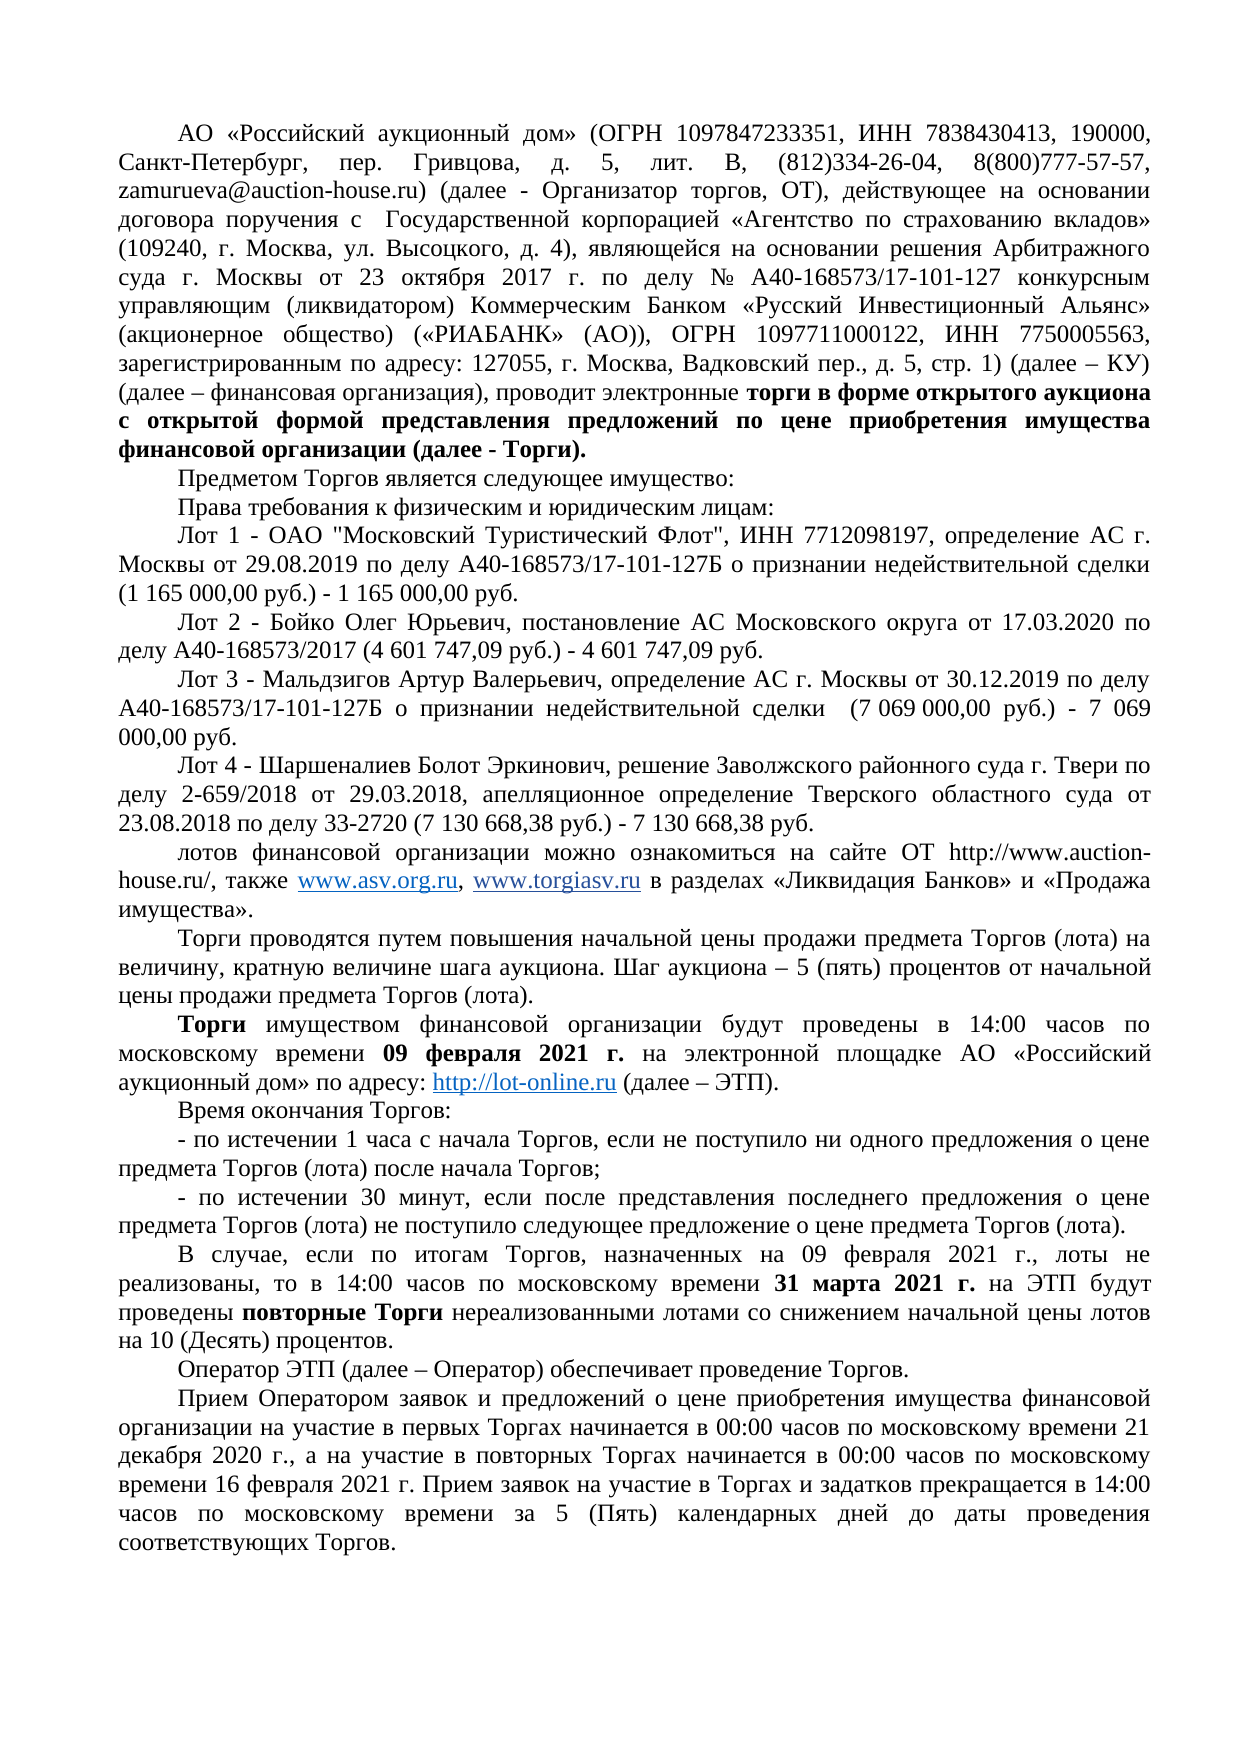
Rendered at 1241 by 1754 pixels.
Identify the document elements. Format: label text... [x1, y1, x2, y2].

text Оператор ЭТП (далее – Оператор) обеспечивает проведение Торгов. [118, 1354, 1151, 1383]
text Лот 2 - Бойко Олег Юрьевич, постановление АС Московского округа от 17.03.2020 по делу А40-168573/2017 (4 601 747,09 руб.) - 4 601 747,09 руб. [118, 607, 1151, 664]
text Лот 3 - Мальдзигов Артур Валерьевич, определение АС г. Москвы от 30.12.2019 по делу А40-168573/17-101-127Б о признании недействительной сделки (7 069 000,00 руб.) - 7 069 000,00 руб. [118, 664, 1151, 751]
text В случае, если по итогам Торгов, назначенных на 09 февраля 2021 г., лоты не реализованы, то в 14:00 часов по московскому времени 31 марта 2021 г. на ЭТП будут проведены повторные Торги нереализованными лотами со снижением начальной цены лотов на 10 (Десять) процентов. [118, 1239, 1151, 1354]
text АО «Российский аукционный дом» (ОГРН 1097847233351, ИНН 7838430413, 190000, Санкт-Петербург, пер. Гривцова, д. 5, лит. В, (812)334-26-04, 8(800)777-57-57, zamurueva@auction-house.ru) (далее - Организатор торгов, ОТ), действующее на основании договора поручения с Государственной корпорацией «Агентство по страхованию вкладов» (109240, г. Москва, ул. Высоцкого, д. 4), являющейся на основании решения Арбитражного суда г. Москвы от 23 октября 2017 г. по делу № А40-168573/17-101-127 конкурсным управляющим (ликвидатором) Коммерческим Банком «Русский Инвестиционный Альянс» (акционерное общество) («РИАБАНК» (АО)), ОГРН 1097711000122, ИНН 7750005563, зарегистрированным по адресу: 127055, г. Москва, Вадковский пер., д. 5, стр. 1) (далее – КУ) (далее – финансовая организация), проводит электронные торги в форме открытого аукциона с открытой формой представления предложений по цене приобретения имущества финансовой организации (далее - Торги). [118, 118, 1151, 463]
text Торги имуществом финансовой организации будут проведены в 14:00 часов по московскому времени 09 февраля 2021 г. на электронной площадке АО «Российский аукционный дом» по адресу: http://lot-online.ru (далее – ЭТП). [118, 1009, 1151, 1096]
text Лот 4 - Шаршеналиев Болот Эркинович, решение Заволжского районного суда г. Твери по делу 2-659/2018 от 29.03.2018, апелляционное определение Тверского областного суда от 23.08.2018 по делу 33-2720 (7 130 668,38 руб.) - 7 130 668,38 руб. [118, 751, 1151, 837]
text Время окончания Торгов: [118, 1096, 1151, 1124]
text - по истечении 30 минут, если после представления последнего предложения о цене предмета Торгов (лота) не поступило следующее предложение о цене предмета Торгов (лота). [118, 1182, 1151, 1239]
text Торги проводятся путем повышения начальной цены продажи предмета Торгов (лота) на величину, кратную величине шага аукциона. Шаг аукциона – 5 (пять) процентов от начальной цены продажи предмета Торгов (лота). [118, 923, 1151, 1009]
text Права требования к физическим и юридическим лицам: [118, 492, 1151, 521]
text Лот 1 - ОАО "Московский Туристический Флот", ИНН 7712098197, определение АС г. Москвы от 29.08.2019 по делу А40-168573/17-101-127Б о признании недействительной сделки (1 165 000,00 руб.) - 1 165 000,00 руб. [118, 521, 1151, 607]
text Прием Оператором заявок и предложений о цене приобретения имущества финансовой организации на участие в первых Торгах начинается в 00:00 часов по московскому времени 21 декабря 2020 г., а на участие в повторных Торгах начинается в 00:00 часов по московскому времени 16 февраля 2021 г. Прием заявок на участие в Торгах и задатков прекращается в 14:00 часов по московскому времени за 5 (Пять) календарных дней до даты проведения соответствующих Торгов. [118, 1383, 1151, 1556]
text - по истечении 1 часа с начала Торгов, если не поступило ни одного предложения о цене предмета Торгов (лота) после начала Торгов; [118, 1124, 1151, 1182]
text лотов финансовой организации можно ознакомиться на сайте ОТ http://www.auction-house.ru/, также www.asv.org.ru, www.torgiasv.ru в разделах «Ликвидация Банков» и «Продажа имущества». [118, 837, 1151, 923]
text Предметом Торгов является следующее имущество: [118, 463, 1151, 492]
